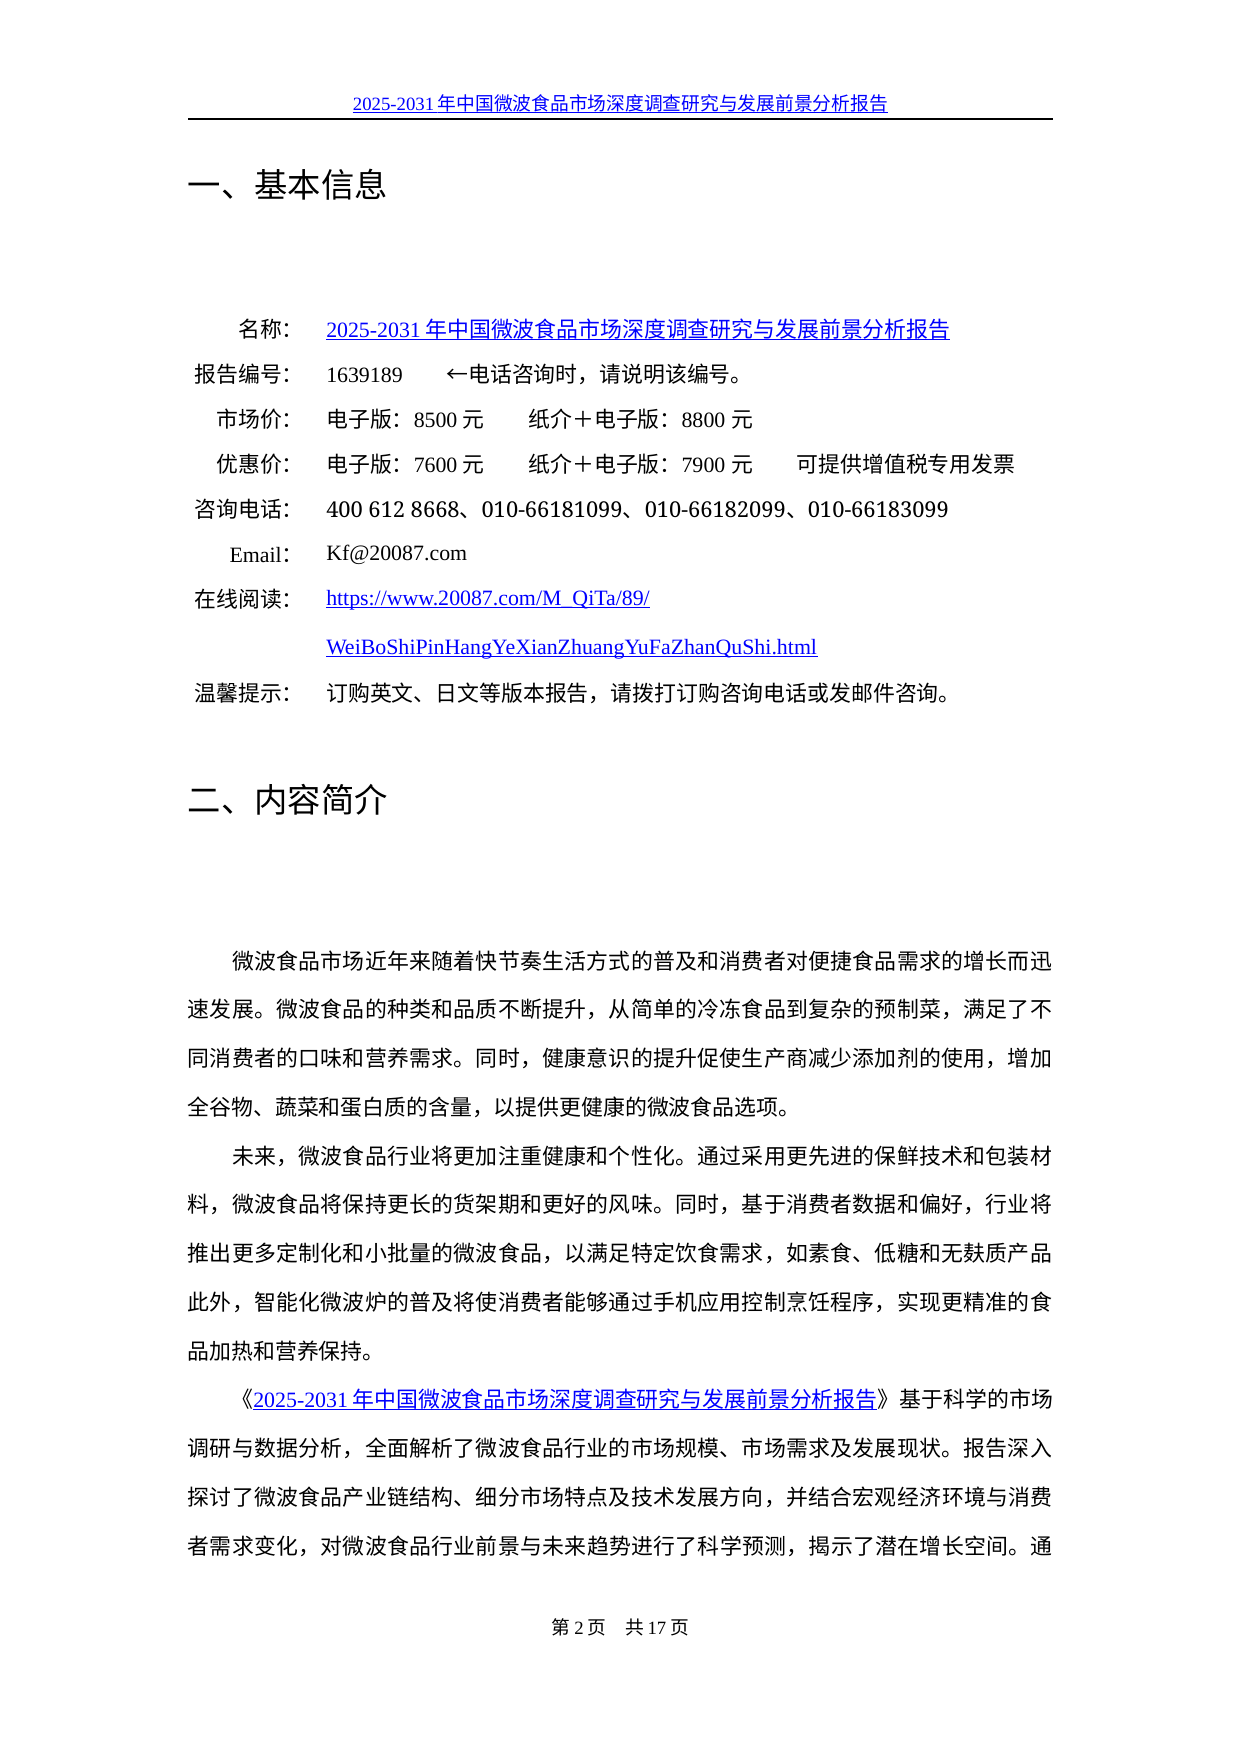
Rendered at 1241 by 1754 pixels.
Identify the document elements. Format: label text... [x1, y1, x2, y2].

table_header 2025-2031年中国微波食品市场深度调查研究与发展前景分析报告 [315, 312, 1073, 357]
table_cell 在线阅读： [167, 582, 315, 675]
title 一、基本信息 [187, 150, 1053, 215]
table_cell [315, 582, 1073, 675]
title 二、内容简介 [187, 766, 1053, 831]
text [187, 943, 1053, 1561]
table_cell Kf@20087.com [315, 537, 1073, 582]
table_cell Email： [167, 537, 315, 582]
table_cell 优惠价： [167, 447, 315, 492]
table_cell 电子版：8500 元 纸介＋电子版：8800 元 [315, 402, 1073, 447]
table_cell 市场价： [167, 402, 315, 447]
table_cell 温馨提示： [167, 675, 315, 720]
table_cell 咨询电话： [167, 492, 315, 537]
table_cell 1639189 ←电话咨询时，请说明该编号。 [315, 357, 1073, 402]
table_header 名称： [167, 312, 315, 357]
table_cell 400 612 8668、010-66181099、010-66182099、010-66183099 [315, 492, 1073, 537]
table_cell 订购英文、日文等版本报告，请拨打订购咨询电话或发邮件咨询。 [315, 675, 1073, 720]
table_cell 报告编号： [167, 357, 315, 402]
table_cell 电子版：7600 元 纸介＋电子版：7900 元 可提供增值税专用发票 [315, 447, 1073, 492]
